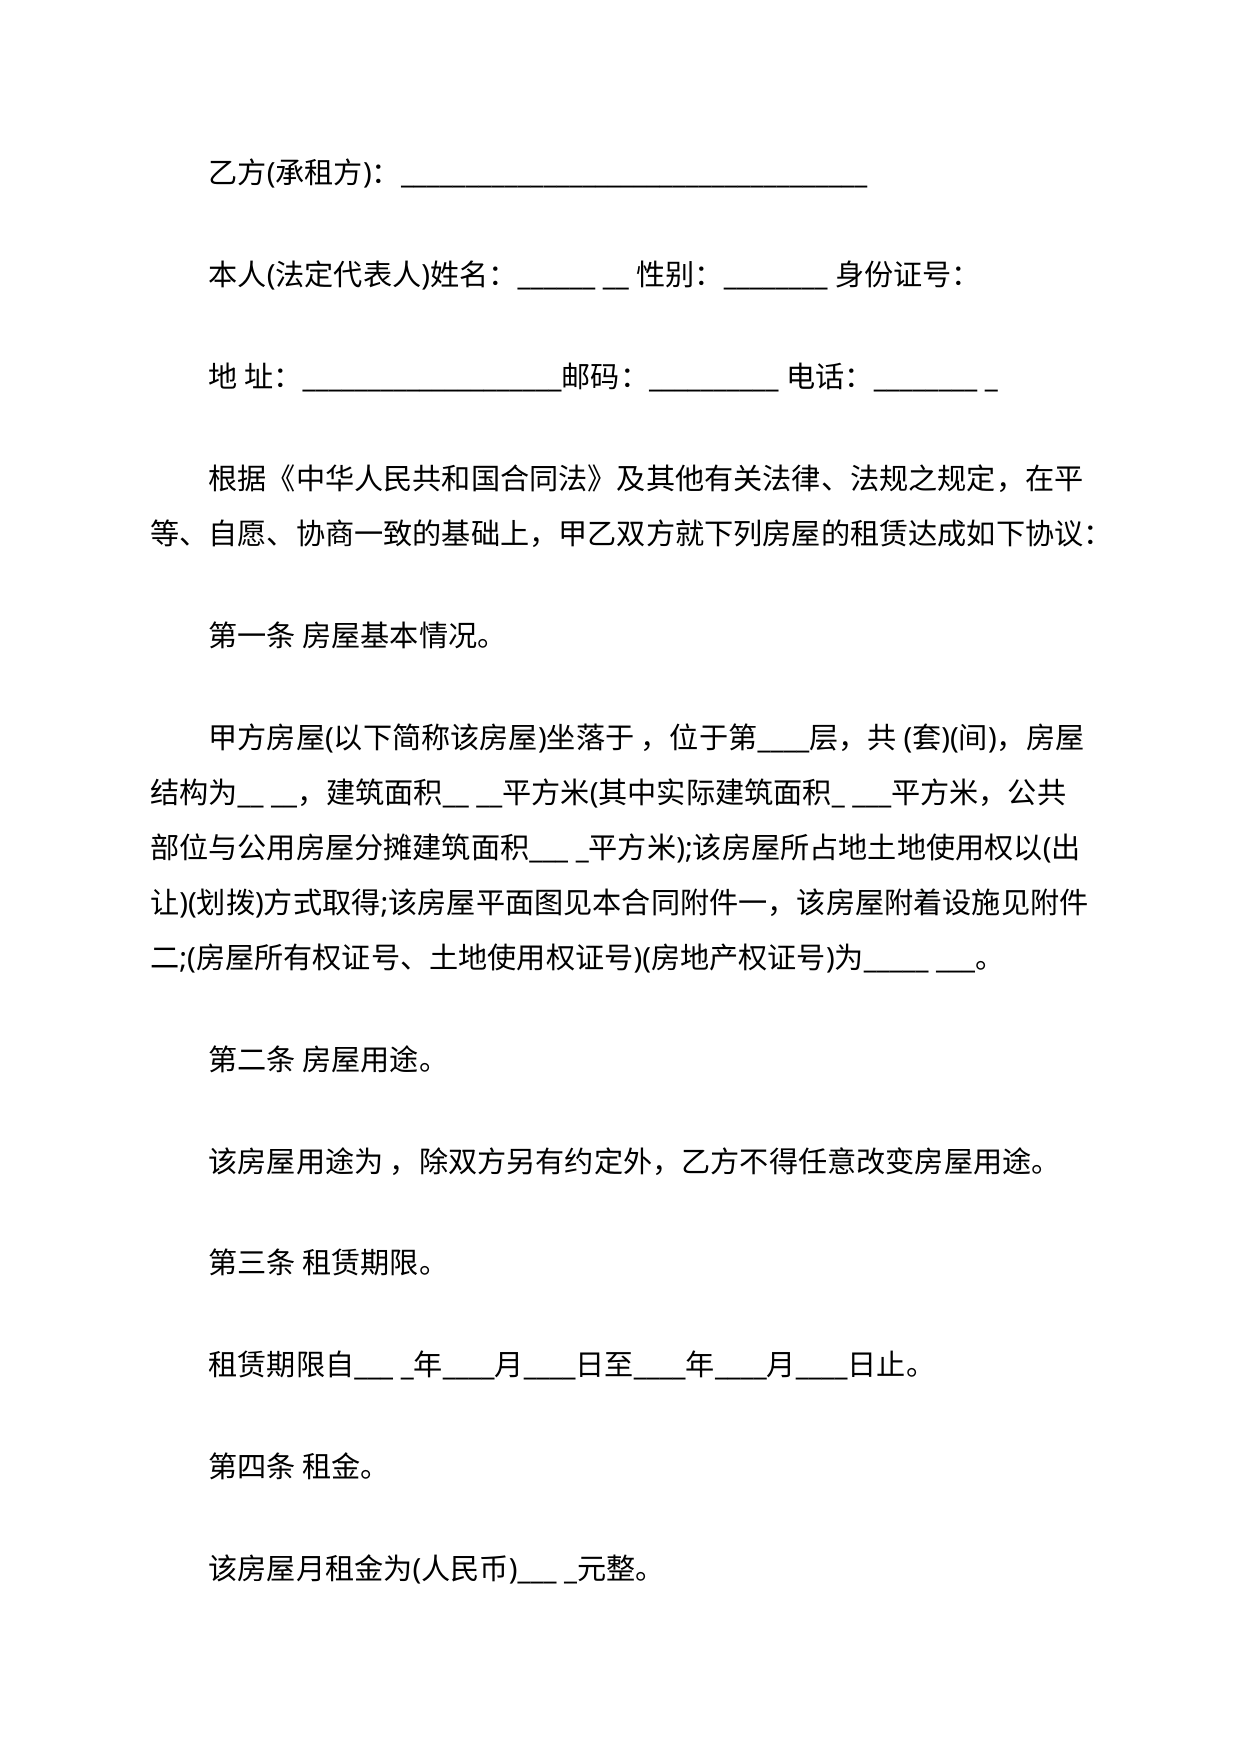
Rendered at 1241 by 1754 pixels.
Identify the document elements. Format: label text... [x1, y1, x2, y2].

text 该房屋用途为 ，除双方另有约定外，乙方不得任意改变房屋用途。 [150, 1138, 1090, 1180]
text 第二条 房屋用途。 [150, 1036, 1090, 1079]
text 第三条 租赁期限。 [150, 1240, 1090, 1282]
text 第一条 房屋基本情况。 [150, 613, 1090, 655]
text 甲方房屋(以下简称该房屋)坐落于 ，位于第____层，共 (套)(间)，房屋结构为__ __，建筑面积__ __平方米(其中实际建筑面积_ ___平方米，公共部位与公用房屋分摊建筑面积___ _平方米);该房屋所占地土地使用权以(出让)(划拨)方式取得;该房屋平面图见本合同附件一，该房屋附着设施见附件二;(房屋所有权证号、土地使用权证号)(房地产权证号)为_____ ___。 [150, 714, 1090, 977]
text 本人(法定代表人)姓名：______ __ 性别：________ 身份证号： [150, 252, 1090, 294]
text 第四条 租金。 [150, 1444, 1090, 1486]
text 该房屋月租金为(人民币)___ _元整。 [150, 1545, 1090, 1588]
text 乙方(承租方)：____________________________________ [150, 150, 1090, 192]
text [150, 354, 1090, 396]
text 租赁期限自___ _年____月____日至____年____月____日止。 [150, 1342, 1090, 1384]
text 根据《中华人民共和国合同法》及其他有关法律、法规之规定，在平等、自愿、协商一致的基础上，甲乙双方就下列房屋的租赁达成如下协议： [150, 456, 1090, 553]
